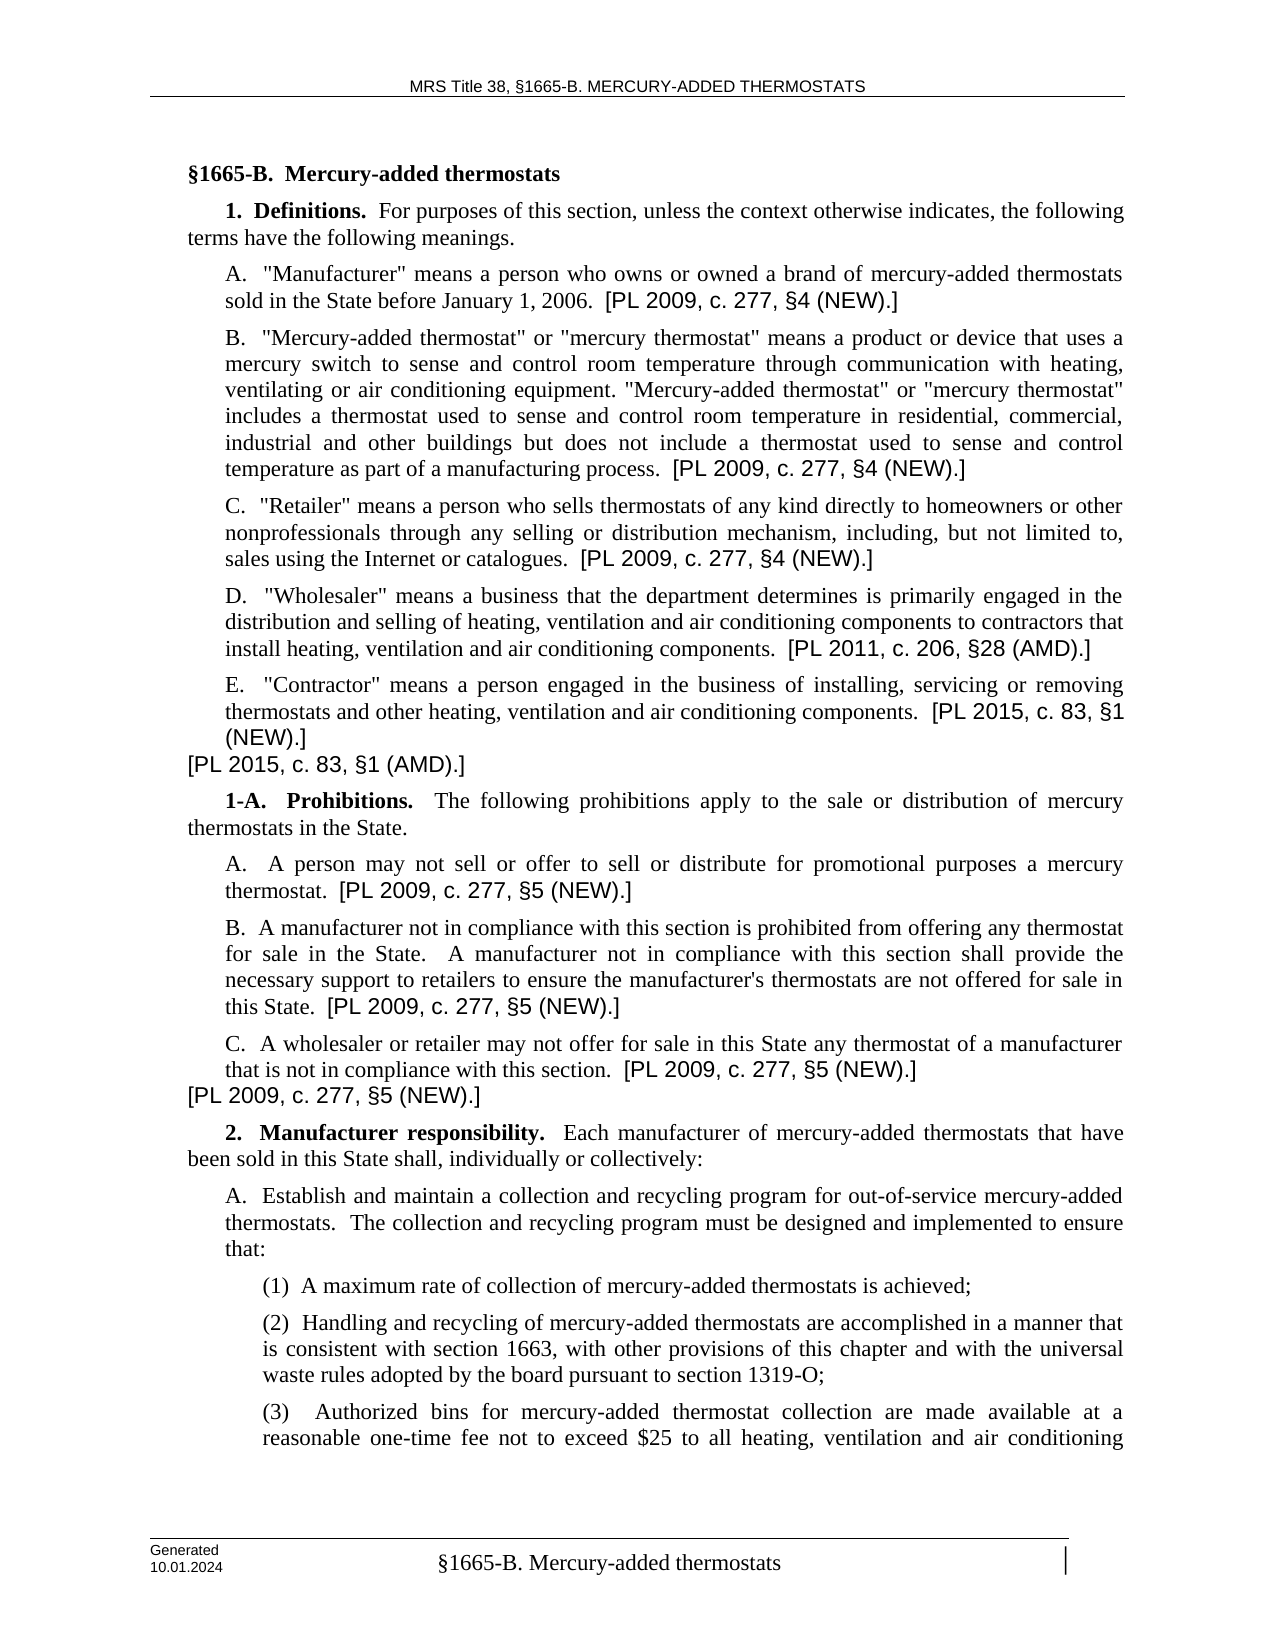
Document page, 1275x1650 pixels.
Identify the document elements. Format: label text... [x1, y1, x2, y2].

text D. "Wholesaler" means a business that the department determines is primarily engaged in the distribution and selling of heating, ventilation and air conditioning components to contractors that install heating, ventilation and air conditioning components. [PL 2011, c. 206, §28 (AMD).] [225, 582, 1125, 661]
text [PL 2015, c. 83, §1 (AMD).] [187, 751, 1125, 777]
text E. "Contractor" means a person engaged in the business of installing, servicing or removing thermostats and other heating, ventilation and air conditioning components. [PL 2015, c. 83, §1 (NEW).] [225, 671, 1125, 751]
text A. Establish and maintain a collection and recycling program for out-of-service mercury-added thermostats. The collection and recycling program must be designed and implemented to ensure that: [225, 1182, 1125, 1261]
text C. "Retailer" means a person who sells thermostats of any kind directly to homeowners or other nonprofessionals through any selling or distribution mechanism, including, but not limited to, sales using the Internet or catalogues. [PL 2009, c. 277, §4 (NEW).] [225, 492, 1125, 571]
text §1665-B. Mercury-added thermostats [187, 160, 1125, 187]
text C. A wholesaler or retailer may not offer for sale in this State any thermostat of a manufacturer that is not in compliance with this section. [PL 2009, c. 277, §5 (NEW).] [225, 1029, 1125, 1082]
text A. A person may not sell or offer to sell or distribute for promotional purposes a mercury thermostat. [PL 2009, c. 277, §5 (NEW).] [225, 850, 1125, 903]
text (1) A maximum rate of collection of mercury-added thermostats is achieved; [262, 1272, 1125, 1298]
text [262, 1398, 1125, 1451]
text 2. Manufacturer responsibility. Each manufacturer of mercury-added thermostats that have been sold in this State shall, individually or collectively: [187, 1119, 1125, 1172]
text A. "Manufacturer" means a person who owns or owned a brand of mercury-added thermostats sold in the State before January 1, 2006. [PL 2009, c. 277, §4 (NEW).] [225, 260, 1125, 313]
text B. A manufacturer not in compliance with this section is prohibited from offering any thermostat for sale in the State. A manufacturer not in compliance with this section shall provide the necessary support to retailers to ensure the manufacturer's thermostats are not offered for sale in this State. [PL 2009, c. 277, §5 (NEW).] [225, 914, 1125, 1019]
text (2) Handling and recycling of mercury-added thermostats are accomplished in a manner that is consistent with section 1663, with other provisions of this chapter and with the universal waste rules adopted by the board pursuant to section 1319‑O; [262, 1308, 1125, 1388]
text [PL 2009, c. 277, §5 (NEW).] [187, 1082, 1125, 1109]
text 1. Definitions. For purposes of this section, unless the context otherwise indicates, the following terms have the following meanings. [187, 197, 1125, 250]
text B. "Mercury-added thermostat" or "mercury thermostat" means a product or device that uses a mercury switch to sense and control room temperature through communication with heating, ventilating or air conditioning equipment. "Mercury-added thermostat" or "mercury thermostat" includes a thermostat used to sense and control room temperature in residential, commercial, industrial and other buildings but does not include a thermostat used to sense and control temperature as part of a manufacturing process. [PL 2009, c. 277, §4 (NEW).] [225, 323, 1125, 482]
text 1-A. Prohibitions. The following prohibitions apply to the sale or distribution of mercury thermostats in the State. [187, 787, 1125, 840]
